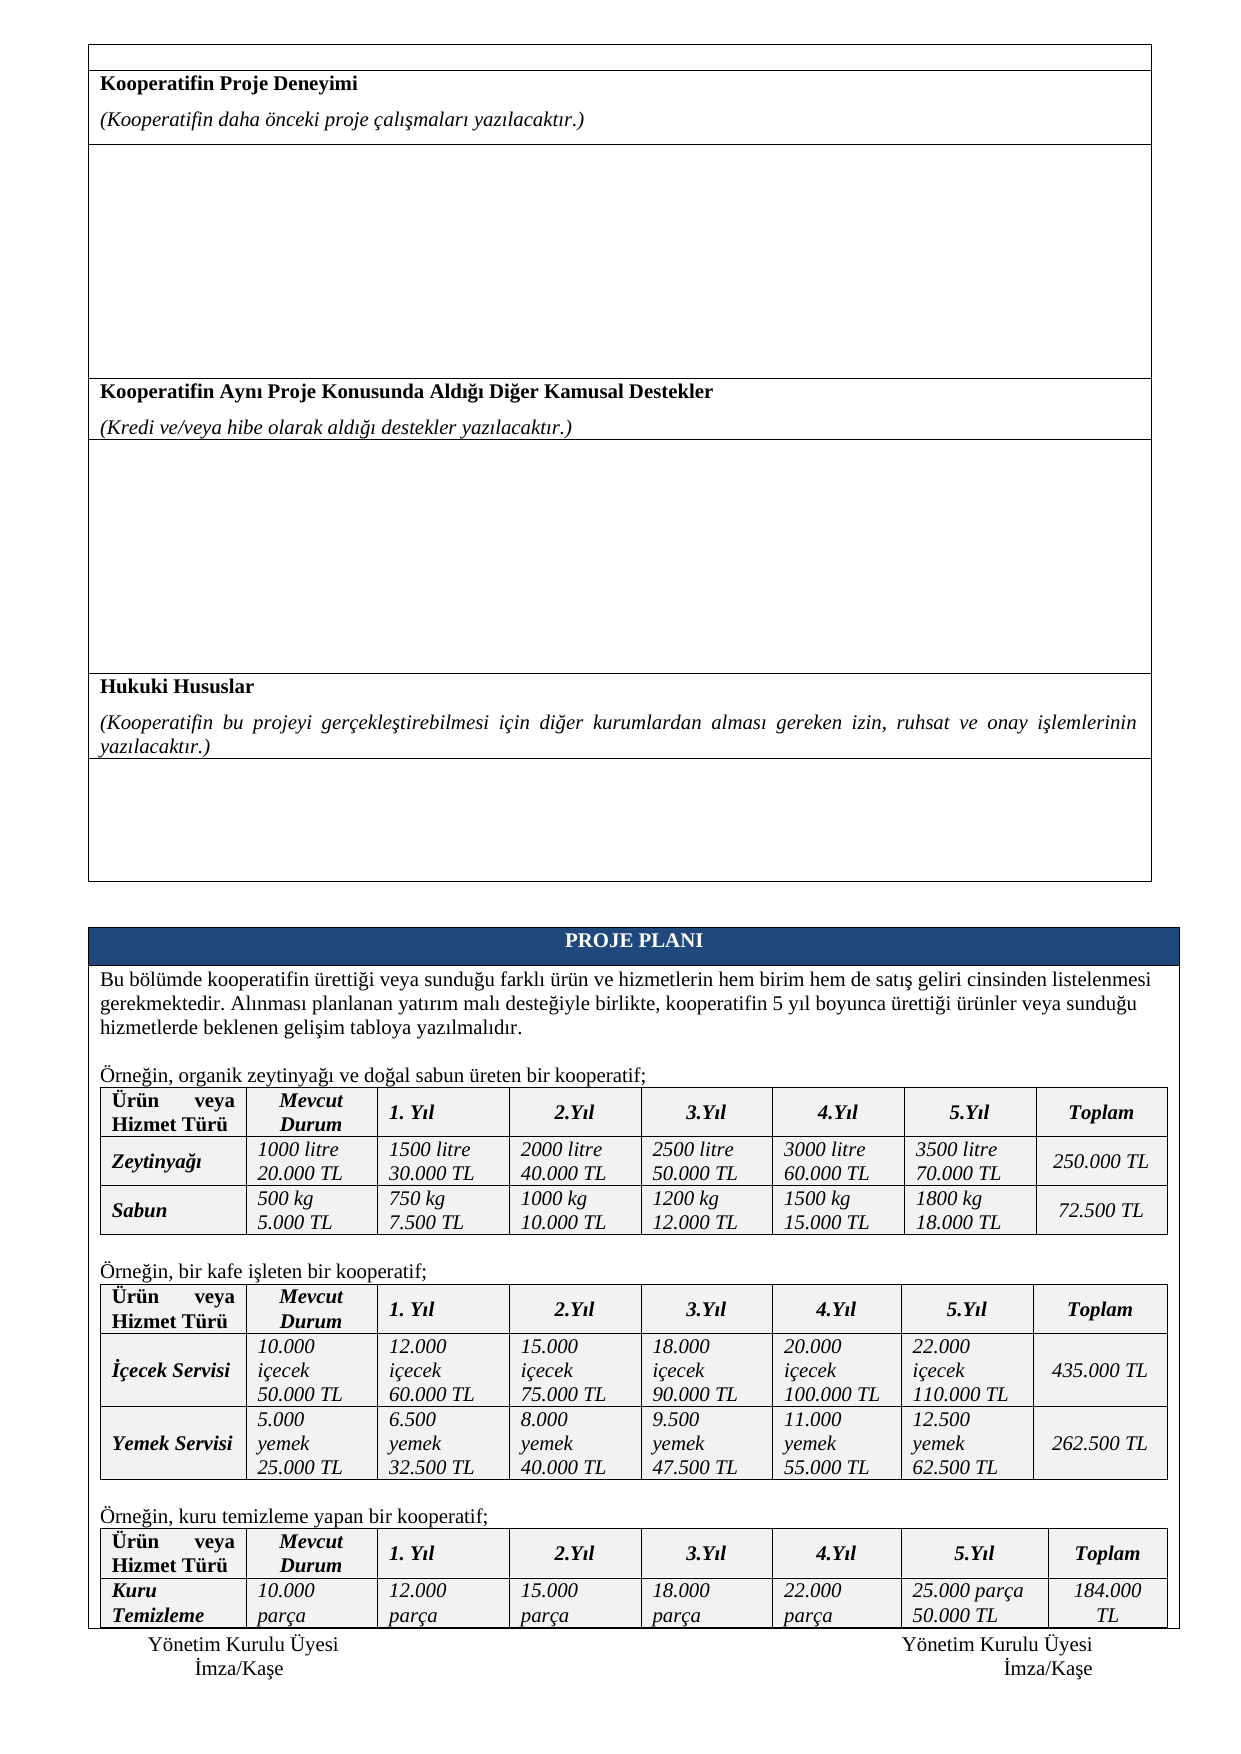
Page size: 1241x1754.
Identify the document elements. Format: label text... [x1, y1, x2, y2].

table_cell Kooperatifin Aynı Proje Konusunda Aldığı Diğer Kamusal Destekler (Kredi ve/veya hibe olarak aldığı destekler yazılacaktır.) [89, 379, 1151, 439]
table_cell [89, 45, 1151, 69]
table_cell [89, 759, 1151, 881]
table_cell [89, 145, 1151, 378]
table_cell Kooperatifin Proje Deneyimi (Kooperatifin daha önceki proje çalışmaları yazılacaktır.) [89, 71, 1151, 144]
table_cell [89, 966, 1179, 1628]
table_cell Hukuki Hususlar (Kooperatifin bu projeyi gerçekleştirebilmesi için diğer kurumlardan alması gereken izin, ruhsat ve onay işlemlerinin yazılacaktır.) [89, 674, 1151, 758]
table_cell [89, 440, 1151, 673]
table_header PROJE PLANI [89, 928, 1179, 965]
